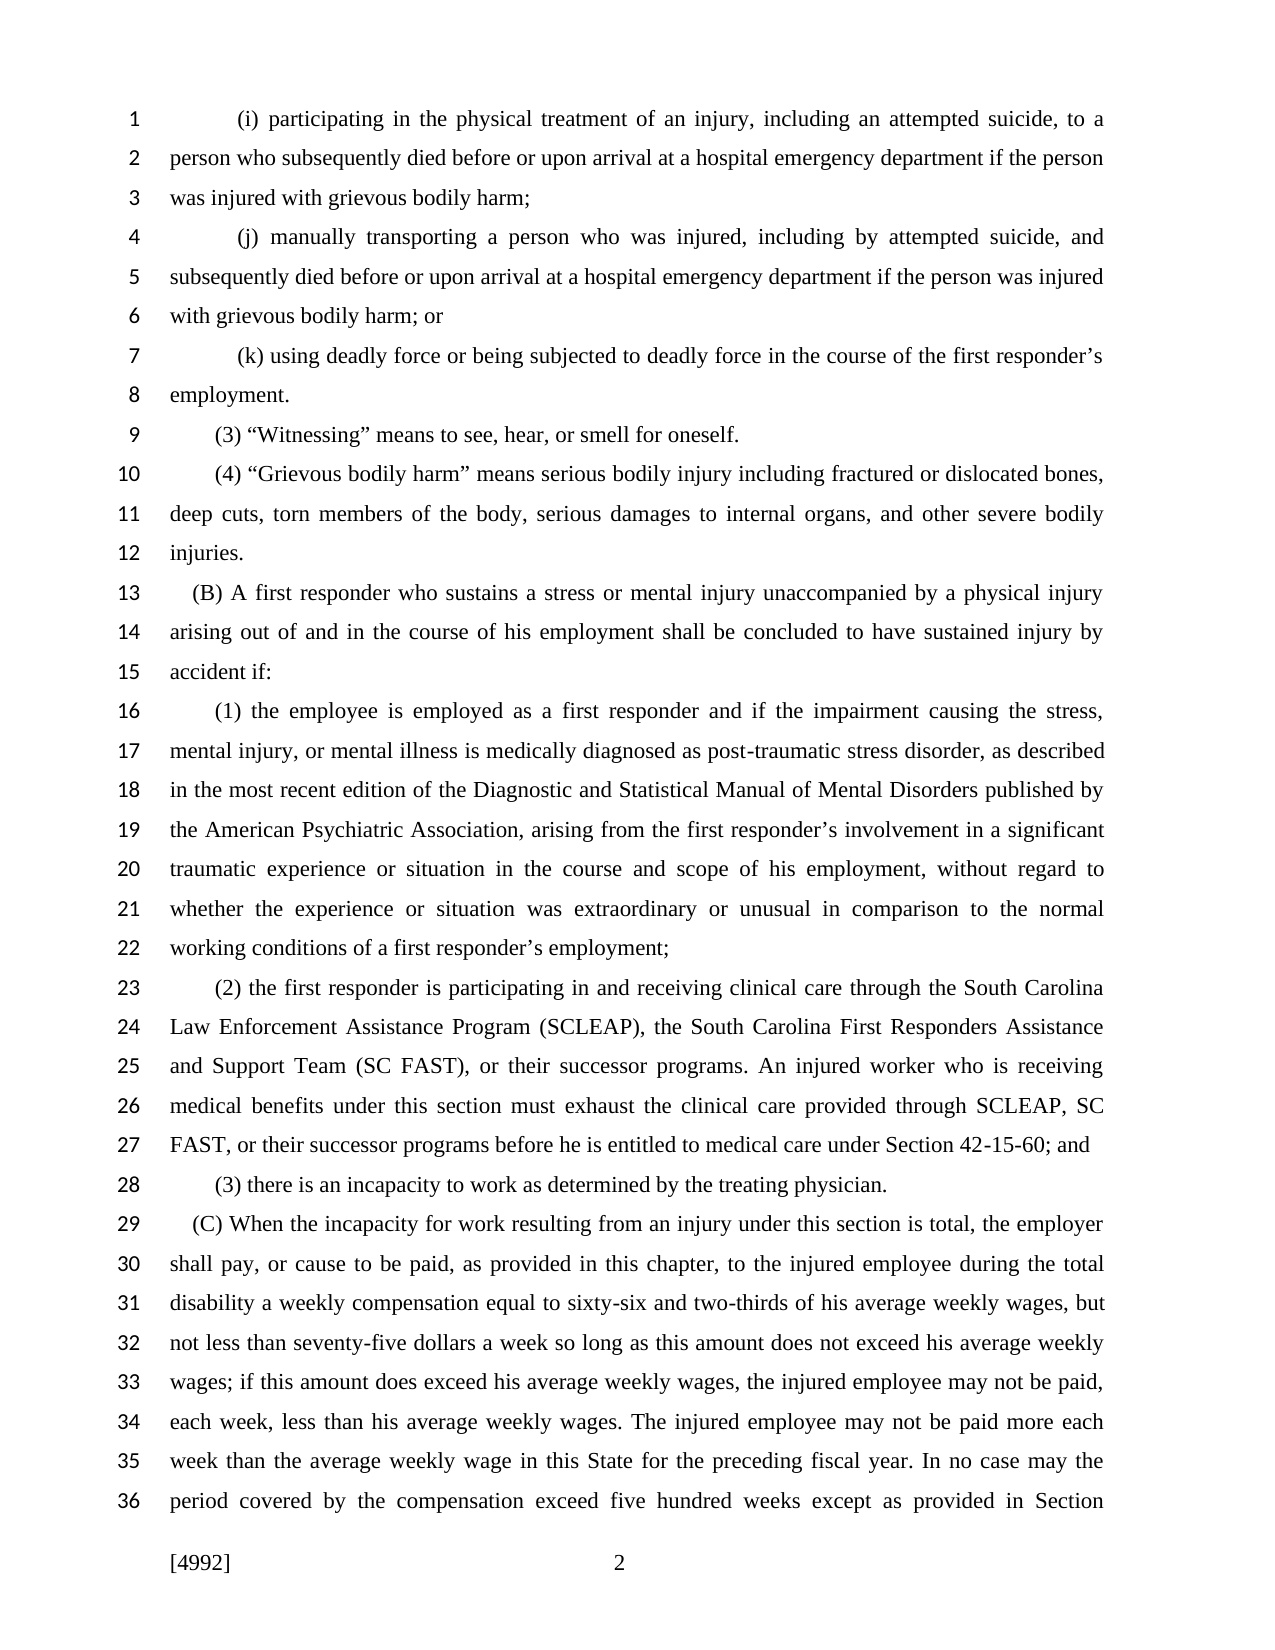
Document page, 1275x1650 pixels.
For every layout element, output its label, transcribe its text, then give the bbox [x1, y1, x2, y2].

text (B) A first responder who sustains a stress or mental injury unaccompanied by a physical injury arising out of and in the course of his employment shall be concluded to have sustained injury by accident if: [169, 579, 1106, 684]
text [169, 1210, 1106, 1513]
text (4) “Grievous bodily harm” means serious bodily injury including fractured or dislocated bones, deep cuts, torn members of the body, serious damages to internal organs, and other severe bodily injuries. [169, 460, 1106, 566]
text (2) the first responder is participating in and receiving clinical care through the South Carolina Law Enforcement Assistance Program (SCLEAP), the South Carolina First Responders Assistance and Support Team (SC FAST), or their successor programs. An injured worker who is receiving medical benefits under this section must exhaust the clinical care provided through SCLEAP, SC FAST, or their successor programs before he is entitled to medical care under Section 42‑15‑60; and [169, 973, 1106, 1158]
text (1) the employee is employed as a first responder and if the impairment causing the stress, mental injury, or mental illness is medically diagnosed as post‑traumatic stress disorder, as described in the most recent edition of the Diagnostic and Statistical Manual of Mental Disorders published by the American Psychiatric Association, arising from the first responder’s involvement in a significant traumatic experience or situation in the course and scope of his employment, without regard to whether the experience or situation was extraordinary or unusual in comparison to the normal working conditions of a first responder’s employment; [169, 697, 1106, 960]
text (j) manually transporting a person who was injured, including by attempted suicide, and subsequently died before or upon arrival at a hospital emergency department if the person was injured with grievous bodily harm; or [169, 223, 1106, 329]
text (3) there is an incapacity to work as determined by the treating physician. [169, 1171, 1106, 1197]
text (k) using deadly force or being subjected to deadly force in the course of the first responder’s employment. [169, 342, 1106, 408]
text (3) “Witnessing” means to see, hear, or smell for oneself. [169, 421, 1106, 447]
text (i) participating in the physical treatment of an injury, including an attempted suicide, to a person who subsequently died before or upon arrival at a hospital emergency department if the person was injured with grievous bodily harm; [169, 105, 1106, 210]
